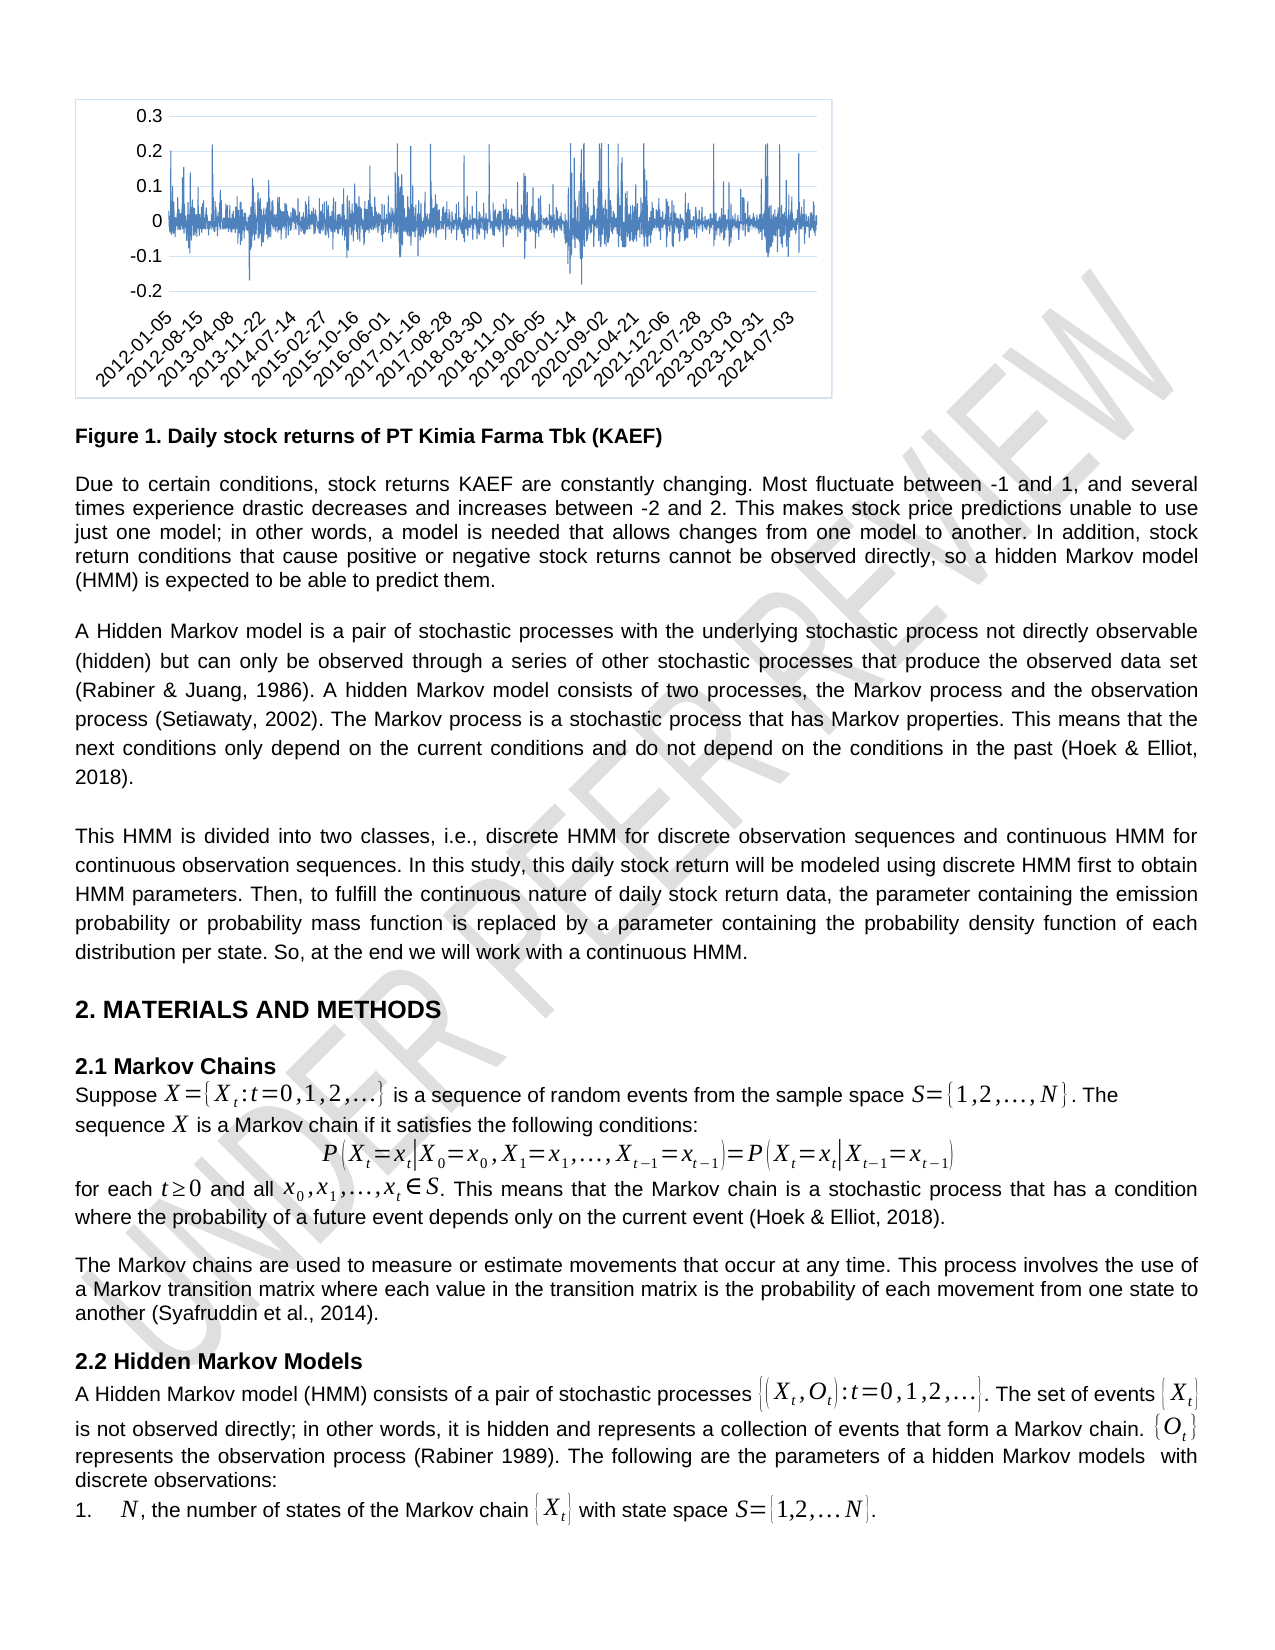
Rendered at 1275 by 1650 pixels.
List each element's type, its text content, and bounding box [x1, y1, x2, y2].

text This HMM is divided into two classes, i.e., discrete HMM for discrete observation sequences and continuous HMM for continuous observation sequences. In this study, this daily stock return will be modeled using discrete HMM first to obtain HMM parameters. Then, to fulfill the continuous nature of daily stock return data, the parameter containing the emission probability or probability mass function is replaced by a parameter containing the probability density function of each distribution per state. So, at the end we will work with a continuous HMM. [75, 820, 1200, 966]
text Suppose is a sequence of random events from the sample space . The sequence is a Markov chain if it satisfies the following conditions: [75, 1079, 1200, 1138]
text Due to certain conditions, stock returns KAEF are constantly changing. Most fluctuate between -1 and 1, and several times experience drastic decreases and increases between -2 and 2. This makes stock price predictions unable to use just one model; in other words, a model is needed that allows changes from one model to another. In addition, stock return conditions that cause positive or negative stock returns cannot be observed directly, so a hidden Markov model (HMM) is expected to be able to predict them. [75, 472, 1200, 592]
text 2.2 Hidden Markov Models [75, 1348, 1200, 1374]
text for each and all . This means that the Markov chain is a stochastic process that has a condition where the probability of a future event depends only on the current event (Hoek & Elliot, 2018). [75, 1173, 1200, 1228]
list , the number of states of the Markov chain with state space . [75, 1492, 1200, 1527]
text 2. MATERIALS AND METHODS [75, 995, 1200, 1024]
text A Hidden Markov model is a pair of stochastic processes with the underlying stochastic process not directly observable (hidden) but can only be observed through a series of other stochastic processes that produce the observed data set (Rabiner & Juang, 1986). A hidden Markov model consists of two processes, the Markov process and the observation process (Setiawaty, 2002). The Markov process is a stochastic process that has Markov properties. This means that the next conditions only depend on the current conditions and do not depend on the conditions in the past (Hoek & Elliot, 2018). [75, 616, 1200, 791]
text 2.1 Markov Chains [75, 1053, 1200, 1079]
text The Markov chains are used to measure or estimate movements that occur at any time. This process involves the use of a Markov transition matrix where each value in the transition matrix is the probability of each movement from one state to another (Syafruddin et al., 2014). [75, 1252, 1200, 1324]
text A Hidden Markov model (HMM) consists of a pair of stochastic processes . The set of events is not observed directly; in other words, it is hidden and represents a collection of events that form a Markov chain. represents the observation process (Rabiner 1989). The following are the parameters of a hidden Markov models with discrete observations: [75, 1374, 1200, 1492]
text Figure 1. Daily stock returns of PT Kimia Farma Tbk (KAEF) [75, 424, 1200, 448]
